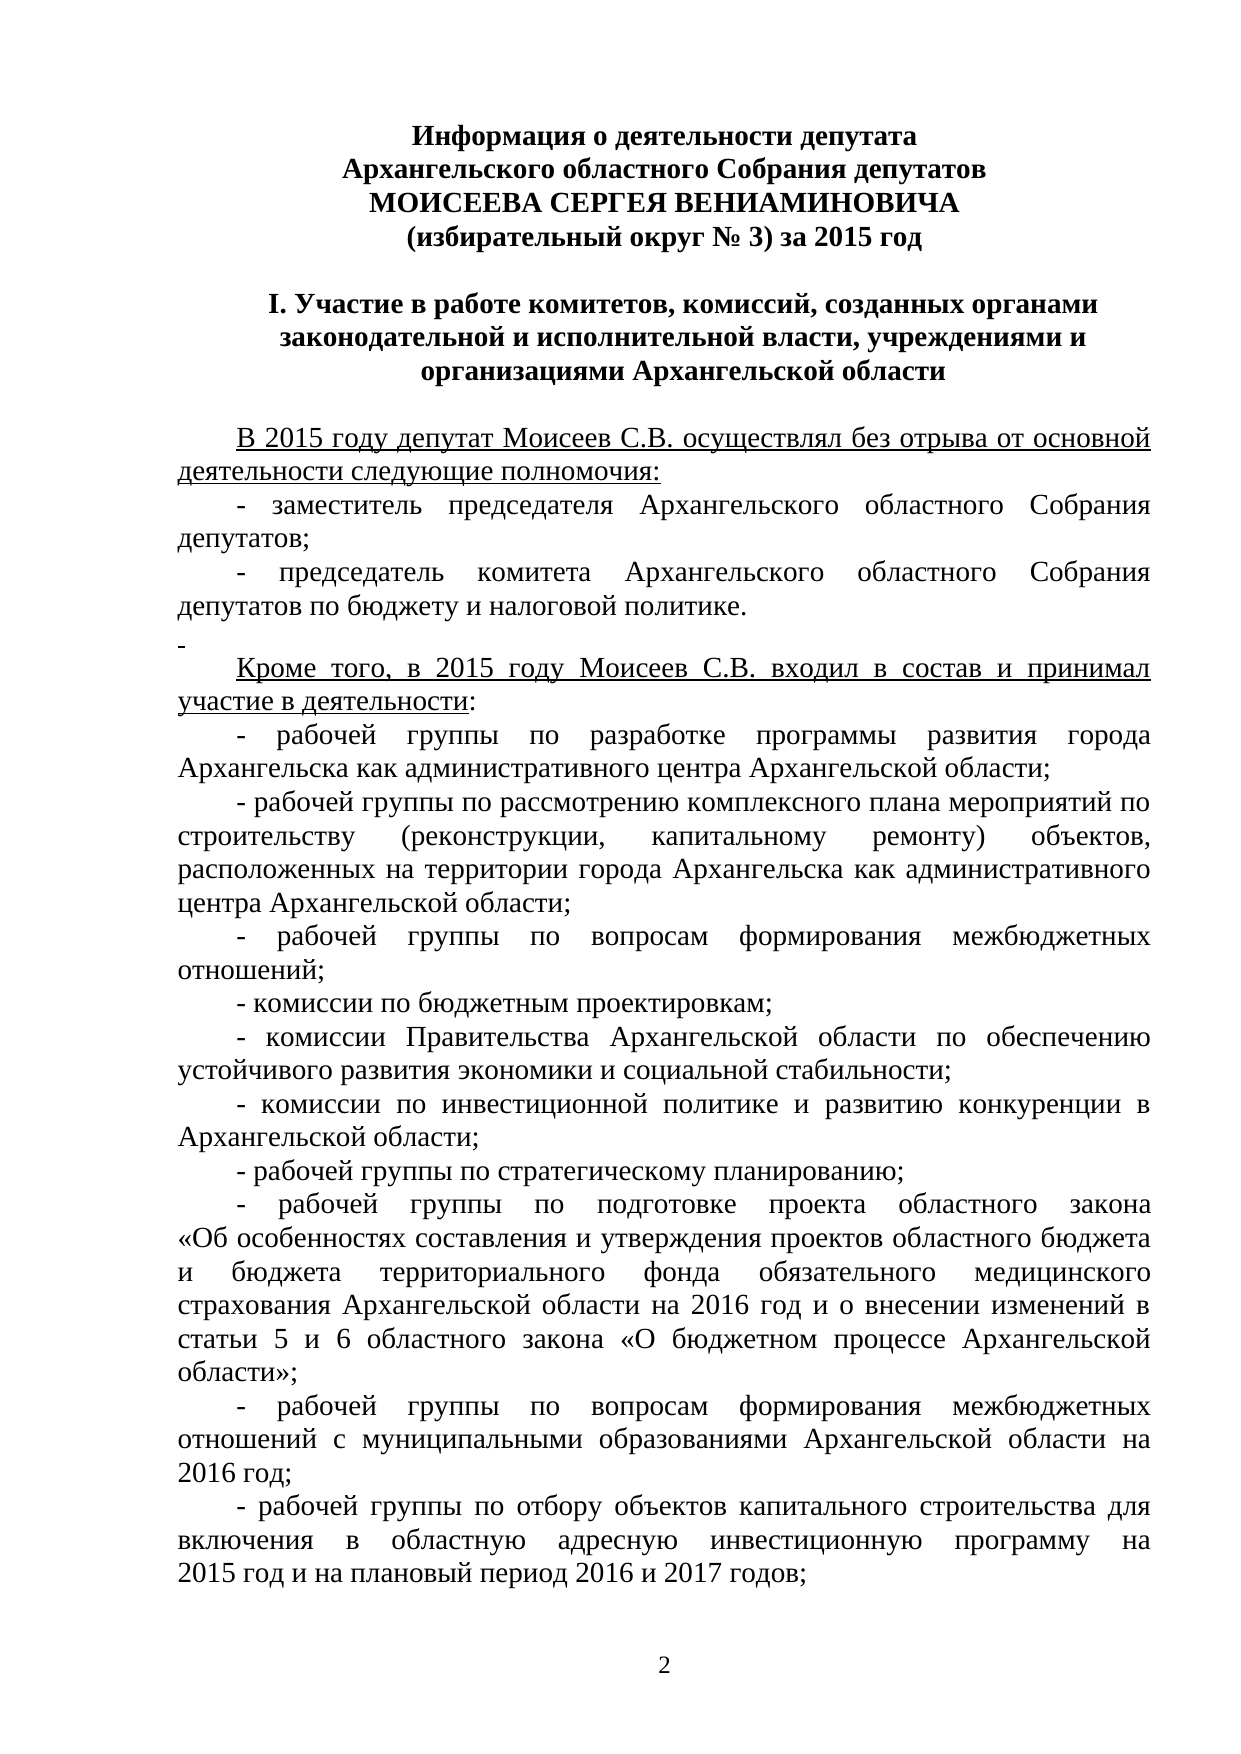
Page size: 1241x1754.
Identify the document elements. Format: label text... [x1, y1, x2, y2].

text - рабочей группы по подготовке проекта областного закона «Об особенностях составления и утверждения проектов областного бюджета и бюджета территориального фонда обязательного медицинского страхования Архангельской области на 2016 год и о внесении изменений в статьи 5 и 6 областного закона «О бюджетном процессе Архангельской области»; [177, 1187, 1152, 1388]
text - рабочей группы по отбору объектов капитального строительства для включения в областную адресную инвестиционную программу на 2015 год и на плановый период 2016 и 2017 годов; [177, 1488, 1152, 1589]
text В 2015 году депутат Моисеев С.В. осуществлял без отрыва от основной деятельности следующие полномочия: [177, 420, 1152, 487]
text Кроме того, в 2015 году Моисеев С.В. входил в состав и принимал участие в деятельности: [177, 650, 1152, 717]
text - рабочей группы по разработке программы развития города Архангельска как административного центра Архангельской области; [177, 717, 1152, 784]
text - рабочей группы по стратегическому планированию; [177, 1153, 1152, 1187]
text Моисеева СЕРГЕЯ ВЕНИАМИНОВИЧА [177, 185, 1152, 219]
text - комиссии по инвестиционной политике и развитию конкуренции в Архангельской области; [177, 1086, 1152, 1153]
text (избирательный округ № 3) за 2015 год [177, 219, 1152, 252]
text - рабочей группы по вопросам формирования межбюджетных отношений с муниципальными образованиями Архангельской области на 2016 год; [177, 1388, 1152, 1488]
text - рабочей группы по вопросам формирования межбюджетных отношений; [177, 918, 1152, 985]
text Архангельского областного Собрания депутатов [177, 152, 1152, 185]
text Информация о деятельности депутата [177, 118, 1152, 152]
text - комиссии по бюджетным проектировкам; [177, 985, 1152, 1019]
text - комиссии Правительства Архангельской области по обеспечению устойчивого развития экономики и социальной стабильности; [177, 1019, 1152, 1086]
text I. Участие в работе комитетов, комиссий, созданных органами законодательной и исполнительной власти, учреждениями и организациями Архангельской области [215, 286, 1152, 386]
text - председатель комитета Архангельского областного Собрания депутатов по бюджету и налоговой политике. [177, 554, 1152, 621]
text - заместитель председателя Архангельского областного Собрания депутатов; [177, 487, 1152, 554]
text - рабочей группы по рассмотрению комплексного плана мероприятий по строительству (реконструкции, капитальному ремонту) объектов, расположенных на территории города Архангельска как административного центра Архангельской области; [177, 784, 1152, 918]
